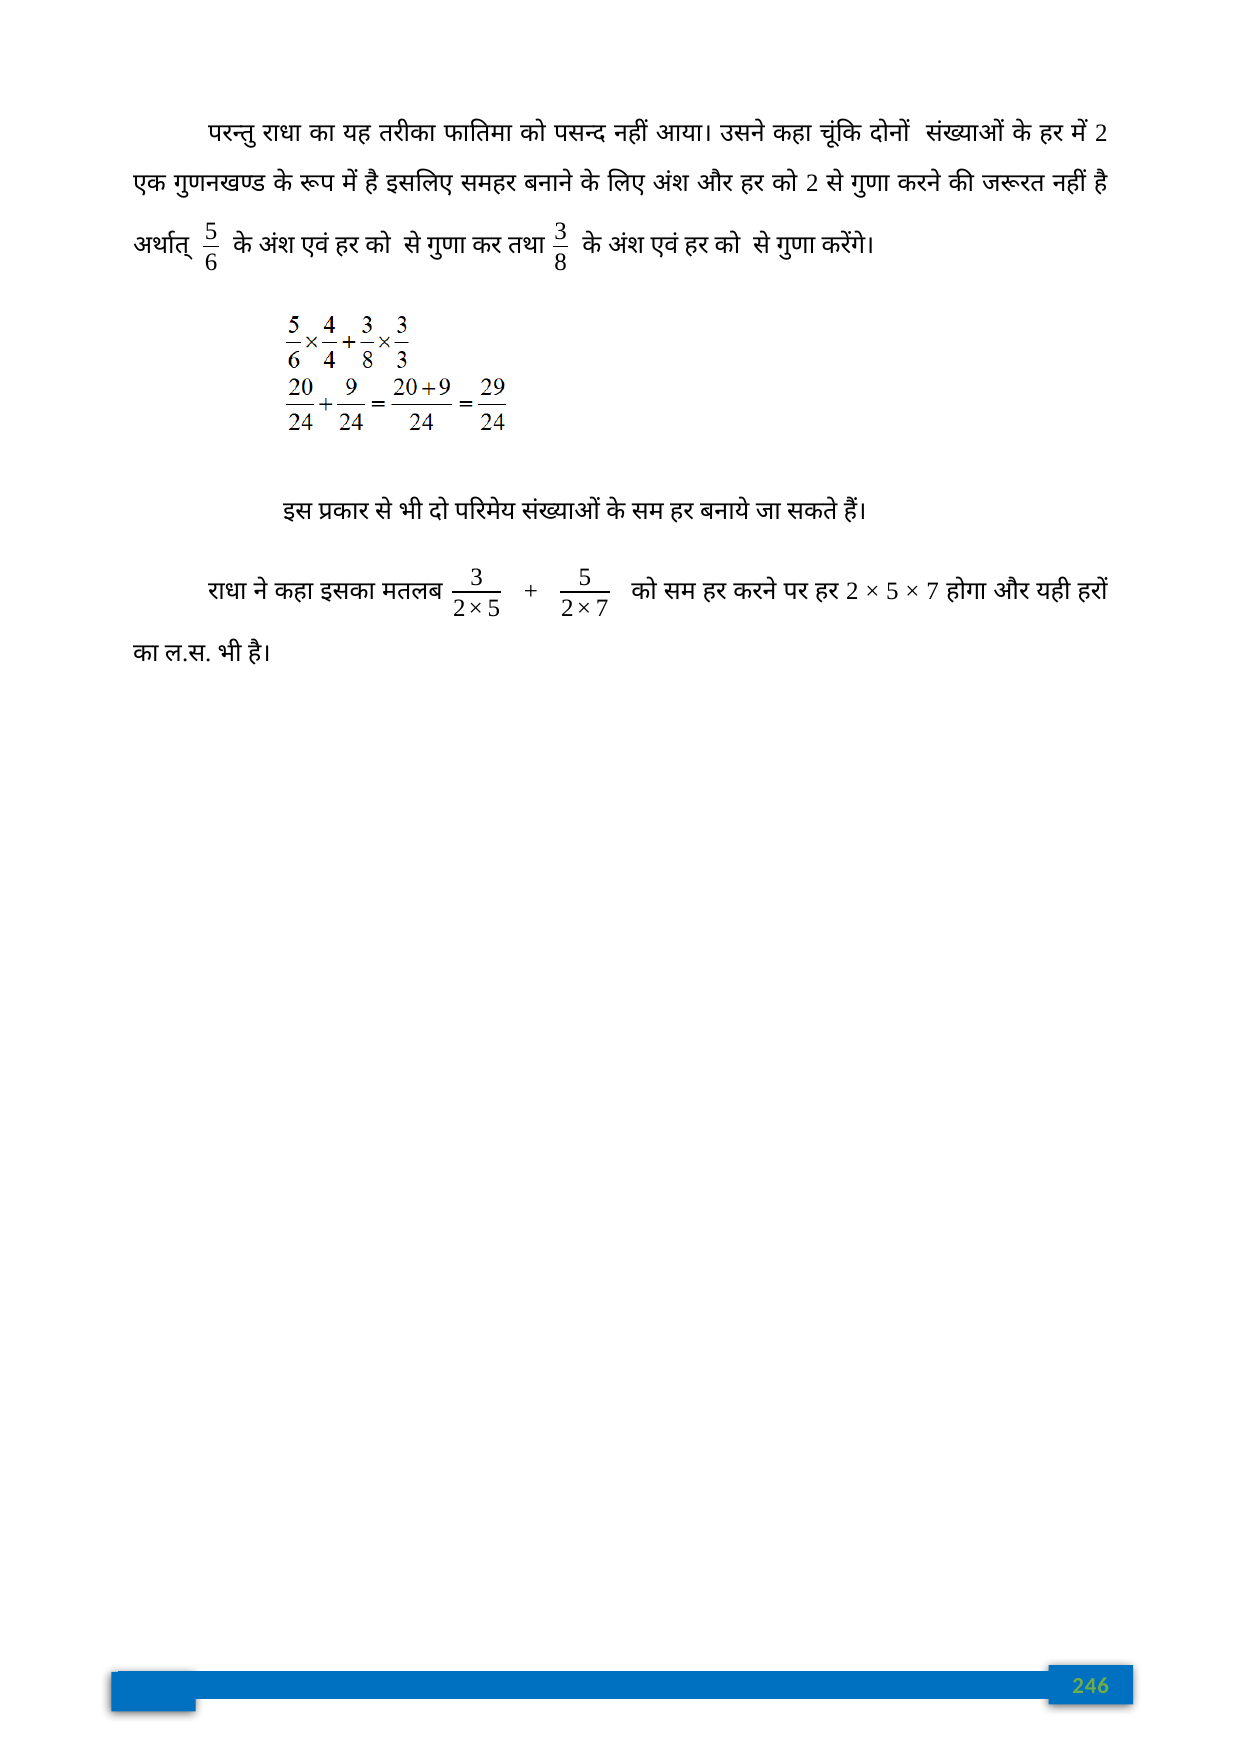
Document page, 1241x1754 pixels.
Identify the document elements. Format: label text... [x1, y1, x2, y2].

text परन्तु राधा का यह तरीका फातिमा को पसन्द नहीं आया। उसने कहा चूंकि दोनों संख्याओं के हर में 2 एक गुणनखण्ड के रूप में है इसलिए समहर बनाने के लिए अंश और हर को 2 से गुणा करने की जरूरत नहीं है अर्थात् के अंश एवं हर को से गुणा कर तथा के अंश एवं हर को से गुणा करेंगे। [133, 118, 1107, 277]
text इस प्रकार से भी दो परिमेय संख्याओं के सम हर बनाये जा सकते हैं। [133, 497, 1107, 530]
picture [282, 309, 508, 438]
text राधा ने कहा इसका मतलब + को सम हर करने पर हर 2 × 5 × 7 होगा और यही हरों का ल.स. भी है। [133, 563, 1107, 672]
